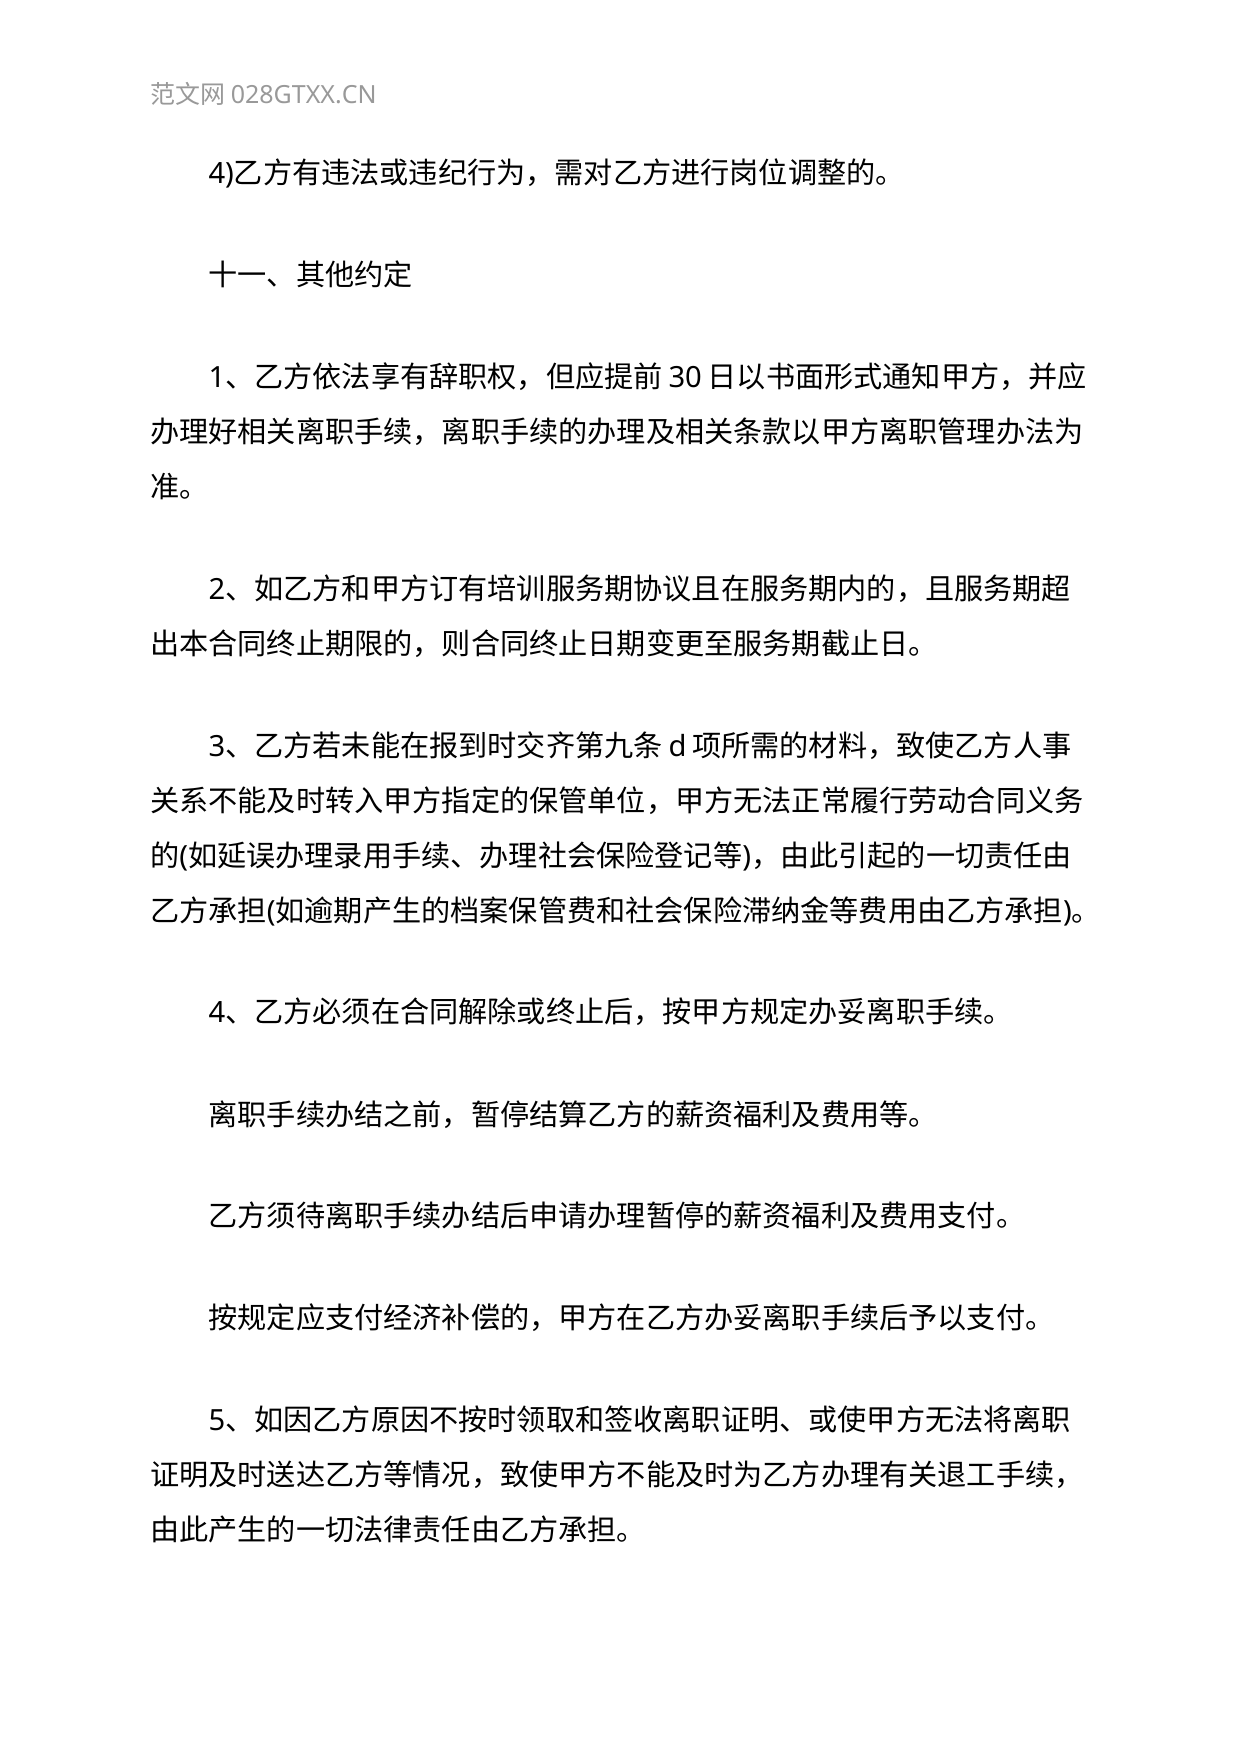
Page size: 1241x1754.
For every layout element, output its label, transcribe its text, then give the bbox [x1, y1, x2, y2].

text 2、如乙方和甲方订有培训服务期协议且在服务期内的，且服务期超出本合同终止期限的，则合同终止日期变更至服务期截止日。 [150, 565, 1090, 663]
text 十一、其他约定 [150, 252, 1090, 294]
text 4、乙方必须在合同解除或终止后，按甲方规定办妥离职手续。 [150, 989, 1090, 1031]
text 5、如因乙方原因不按时领取和签收离职证明、或使甲方无法将离职证明及时送达乙方等情况，致使甲方不能及时为乙方办理有关退工手续，由此产生的一切法律责任由乙方承担。 [150, 1396, 1090, 1548]
text 4)乙方有违法或违纪行为，需对乙方进行岗位调整的。 [150, 150, 1090, 192]
text 离职手续办结之前，暂停结算乙方的薪资福利及费用等。 [150, 1091, 1090, 1133]
text 1、乙方依法享有辞职权，但应提前30日以书面形式通知甲方，并应办理好相关离职手续，离职手续的办理及相关条款以甲方离职管理办法为准。 [150, 354, 1090, 506]
text 乙方须待离职手续办结后申请办理暂停的薪资福利及费用支付。 [150, 1193, 1090, 1235]
text 按规定应支付经济补偿的，甲方在乙方办妥离职手续后予以支付。 [150, 1294, 1090, 1337]
text 3、乙方若未能在报到时交齐第九条d项所需的材料，致使乙方人事关系不能及时转入甲方指定的保管单位，甲方无法正常履行劳动合同义务的(如延误办理录用手续、办理社会保险登记等)，由此引起的一切责任由乙方承担(如逾期产生的档案保管费和社会保险滞纳金等费用由乙方承担)。 [150, 722, 1090, 929]
